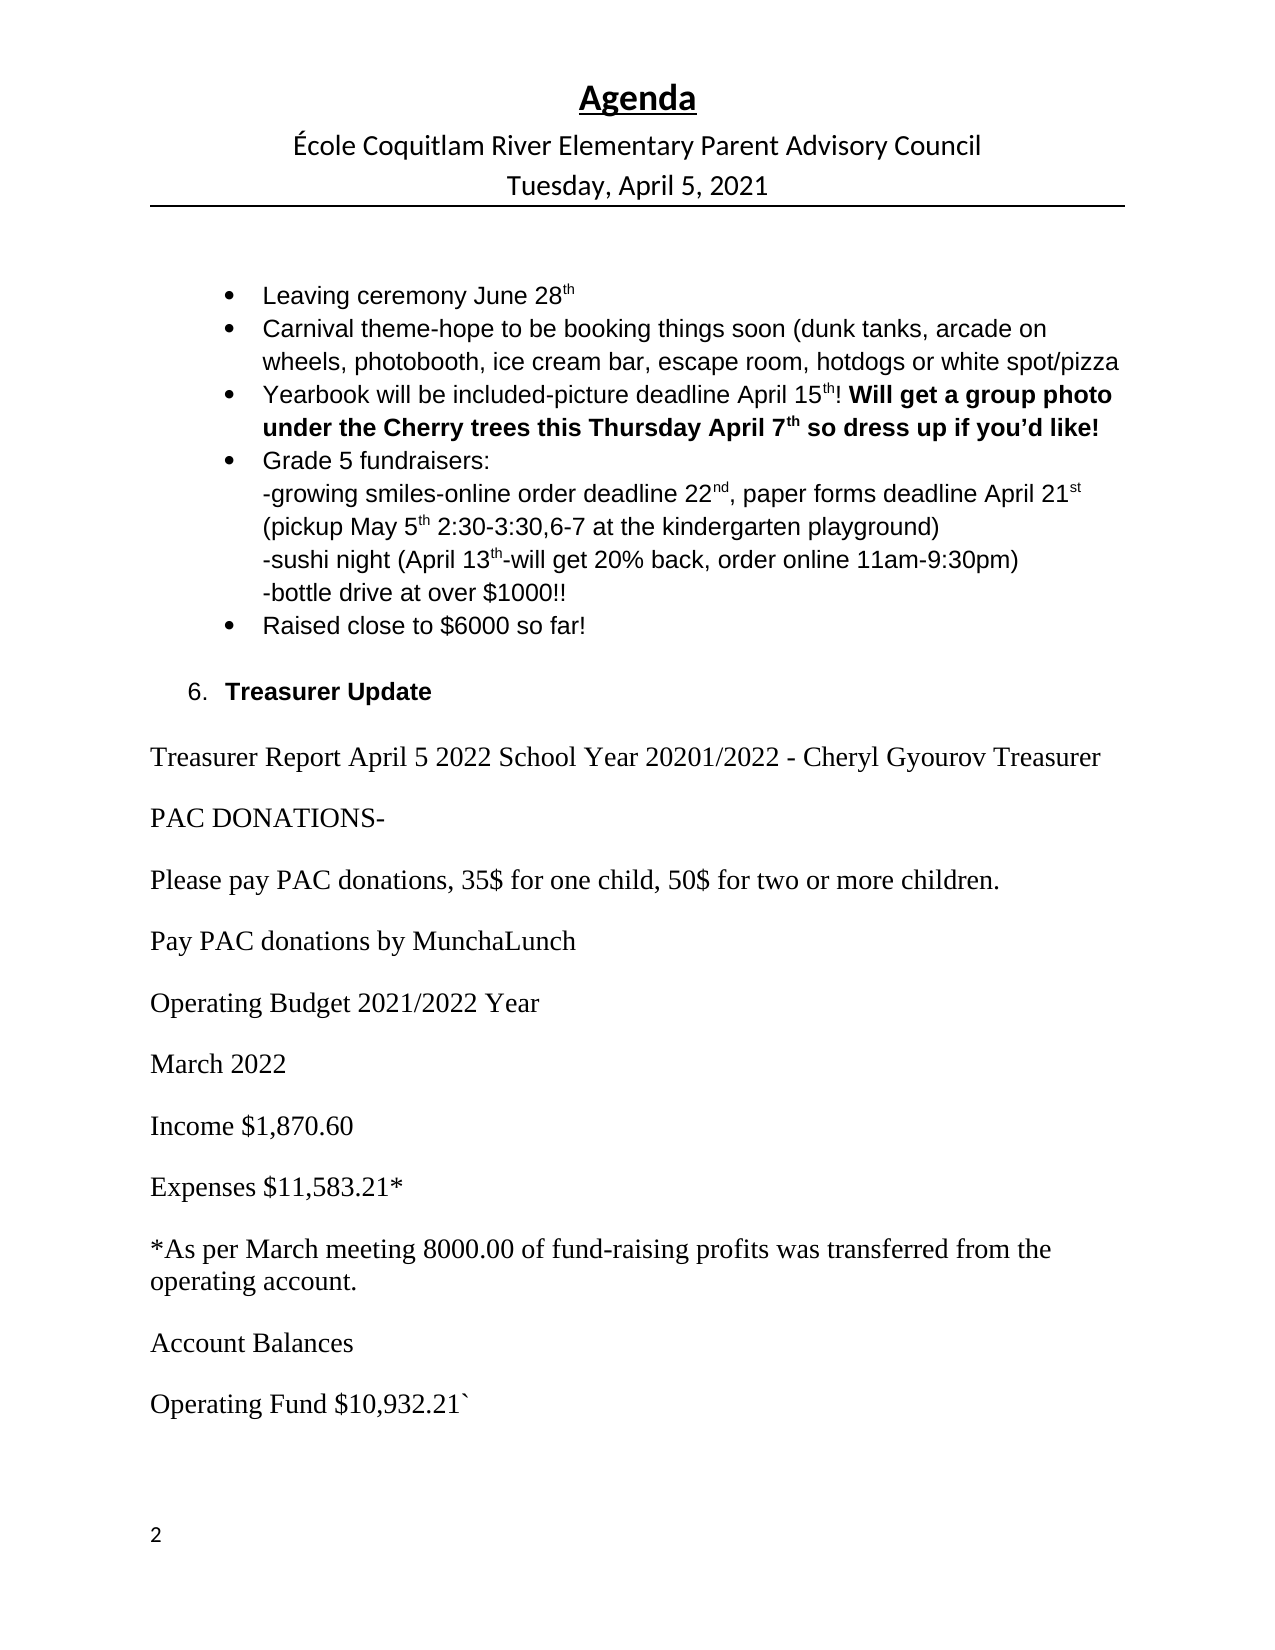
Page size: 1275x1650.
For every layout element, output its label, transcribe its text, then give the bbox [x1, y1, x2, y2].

text Operating Budget 2021/2022 Year [150, 986, 1125, 1018]
list Raised close to $6000 so far! [225, 611, 1125, 640]
text Pay PAC donations by MunchaLunch [150, 924, 1125, 957]
text *As per March meeting 8000.00 of fund-raising profits was transferred from the operating account. [150, 1232, 1125, 1297]
text Account Balances [150, 1326, 1125, 1358]
text Expenses $11,583.21* [150, 1171, 1125, 1203]
text Treasurer Report April 5 2022 School Year 20201/2022 - Cheryl Gyourov Treasurer [150, 739, 1125, 772]
list Carnival theme-hope to be booking things soon (dunk tanks, arcade on wheels, photobooth, ice cream bar, escape room, hotdogs or white spot/pizza [225, 314, 1125, 376]
text Please pay PAC donations, 35$ for one child, 50$ for two or more children. [150, 863, 1125, 895]
text PAC DONATIONS- [150, 801, 1125, 833]
text March 2022 [150, 1047, 1125, 1080]
list -growing smiles-online order deadline 22nd, paper forms deadline April 21st (pickup May 5th 2:30-3:30,6-7 at the kindergarten playground) [262, 479, 1125, 541]
list Leaving ceremony June 28th [225, 281, 1125, 309]
list Yearbook will be included-picture deadline April 15th! Will get a group photo under the Cherry trees this Thursday April 7th so dress up if you’d like! [225, 380, 1125, 442]
text Operating Fund $10,932.21` [150, 1388, 1125, 1420]
list Grade 5 fundraisers: [225, 446, 1125, 475]
list -sushi night (April 13th-will get 20% back, order online 11am-9:30pm) [262, 545, 1125, 574]
text Income $1,870.60 [150, 1109, 1125, 1141]
list -bottle drive at over $1000!! [262, 578, 1125, 607]
list Treasurer Update [187, 677, 1125, 706]
